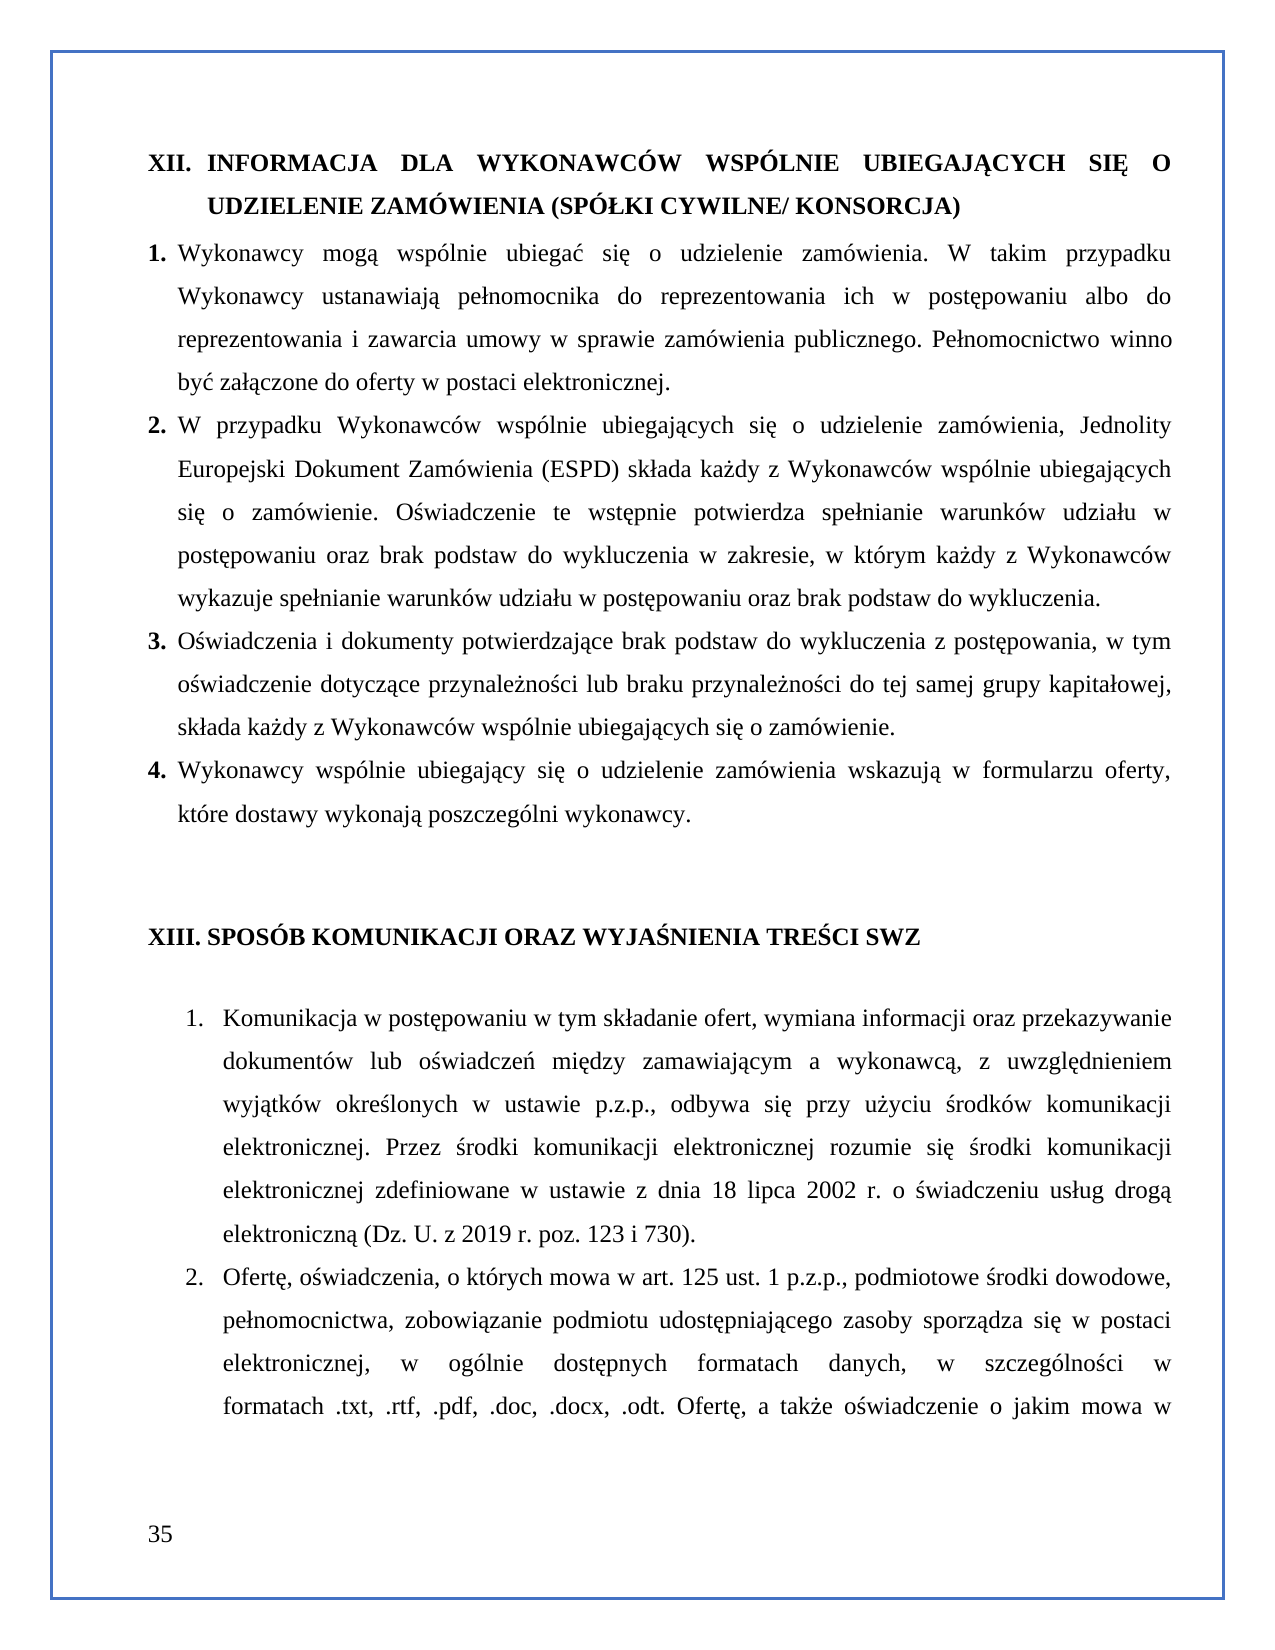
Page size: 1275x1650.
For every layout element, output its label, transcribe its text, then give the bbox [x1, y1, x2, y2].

list Komunikacja w postępowaniu w tym składanie ofert, wymiana informacji oraz przekazywanie dokumentów lub oświadczeń między zamawiającym a wykonawcą, z uwzględnieniem wyjątków określonych w ustawie p.z.p., odbywa się przy użyciu środków komunikacji elektronicznej. Przez środki komunikacji elektronicznej rozumie się środki komunikacji elektronicznej zdefiniowane w ustawie z dnia 18 lipca 2002 r. o świadczeniu usług drogą elektroniczną (Dz. U. z 2019 r. poz. 123 i 730). [185, 1003, 1172, 1247]
text 1. Wykonawcy mogą wspólnie ubiegać się o udzielenie zamówienia. W takim przypadku Wykonawcy ustanawiają pełnomocnika do reprezentowania ich w postępowaniu albo do reprezentowania i zawarcia umowy w sprawie zamówienia publicznego. Pełnomocnictwo winno być załączone do oferty w postaci elektronicznej. [148, 238, 1172, 396]
text 3. Oświadczenia i dokumenty potwierdzające brak podstaw do wykluczenia z postępowania, w tym oświadczenie dotyczące przynależności lub braku przynależności do tej samej grupy kapitałowej, składa każdy z Wykonawców wspólnie ubiegających się o zamówienie. [148, 626, 1172, 741]
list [185, 1262, 1172, 1420]
text 4. Wykonawcy wspólnie ubiegający się o udzielenie zamówienia wskazują w formularzu oferty, które dostawy wykonają poszczególni wykonawcy. [148, 756, 1172, 827]
text XII. INFORMACJA DLA WYKONAWCÓW WSPÓLNIE UBIEGAJĄCYCH SIĘ O UDZIELENIE ZAMÓWIENIA (SPÓŁKI CYWILNE/ KONSORCJA) [148, 148, 1172, 219]
text XIII. SPOSÓB KOMUNIKACJI ORAZ WYJAŚNIENIA TREŚCI SWZ [148, 922, 1172, 951]
text 2. W przypadku Wykonawców wspólnie ubiegających się o udzielenie zamówienia, Jednolity Europejski Dokument Zamówienia (ESPD) składa każdy z Wykonawców wspólnie ubiegających się o zamówienie. Oświadczenie te wstępnie potwierdza spełnianie warunków udziału w postępowaniu oraz brak podstaw do wykluczenia w zakresie, w którym każdy z Wykonawców wykazuje spełnianie warunków udziału w postępowaniu oraz brak podstaw do wykluczenia. [148, 411, 1172, 612]
